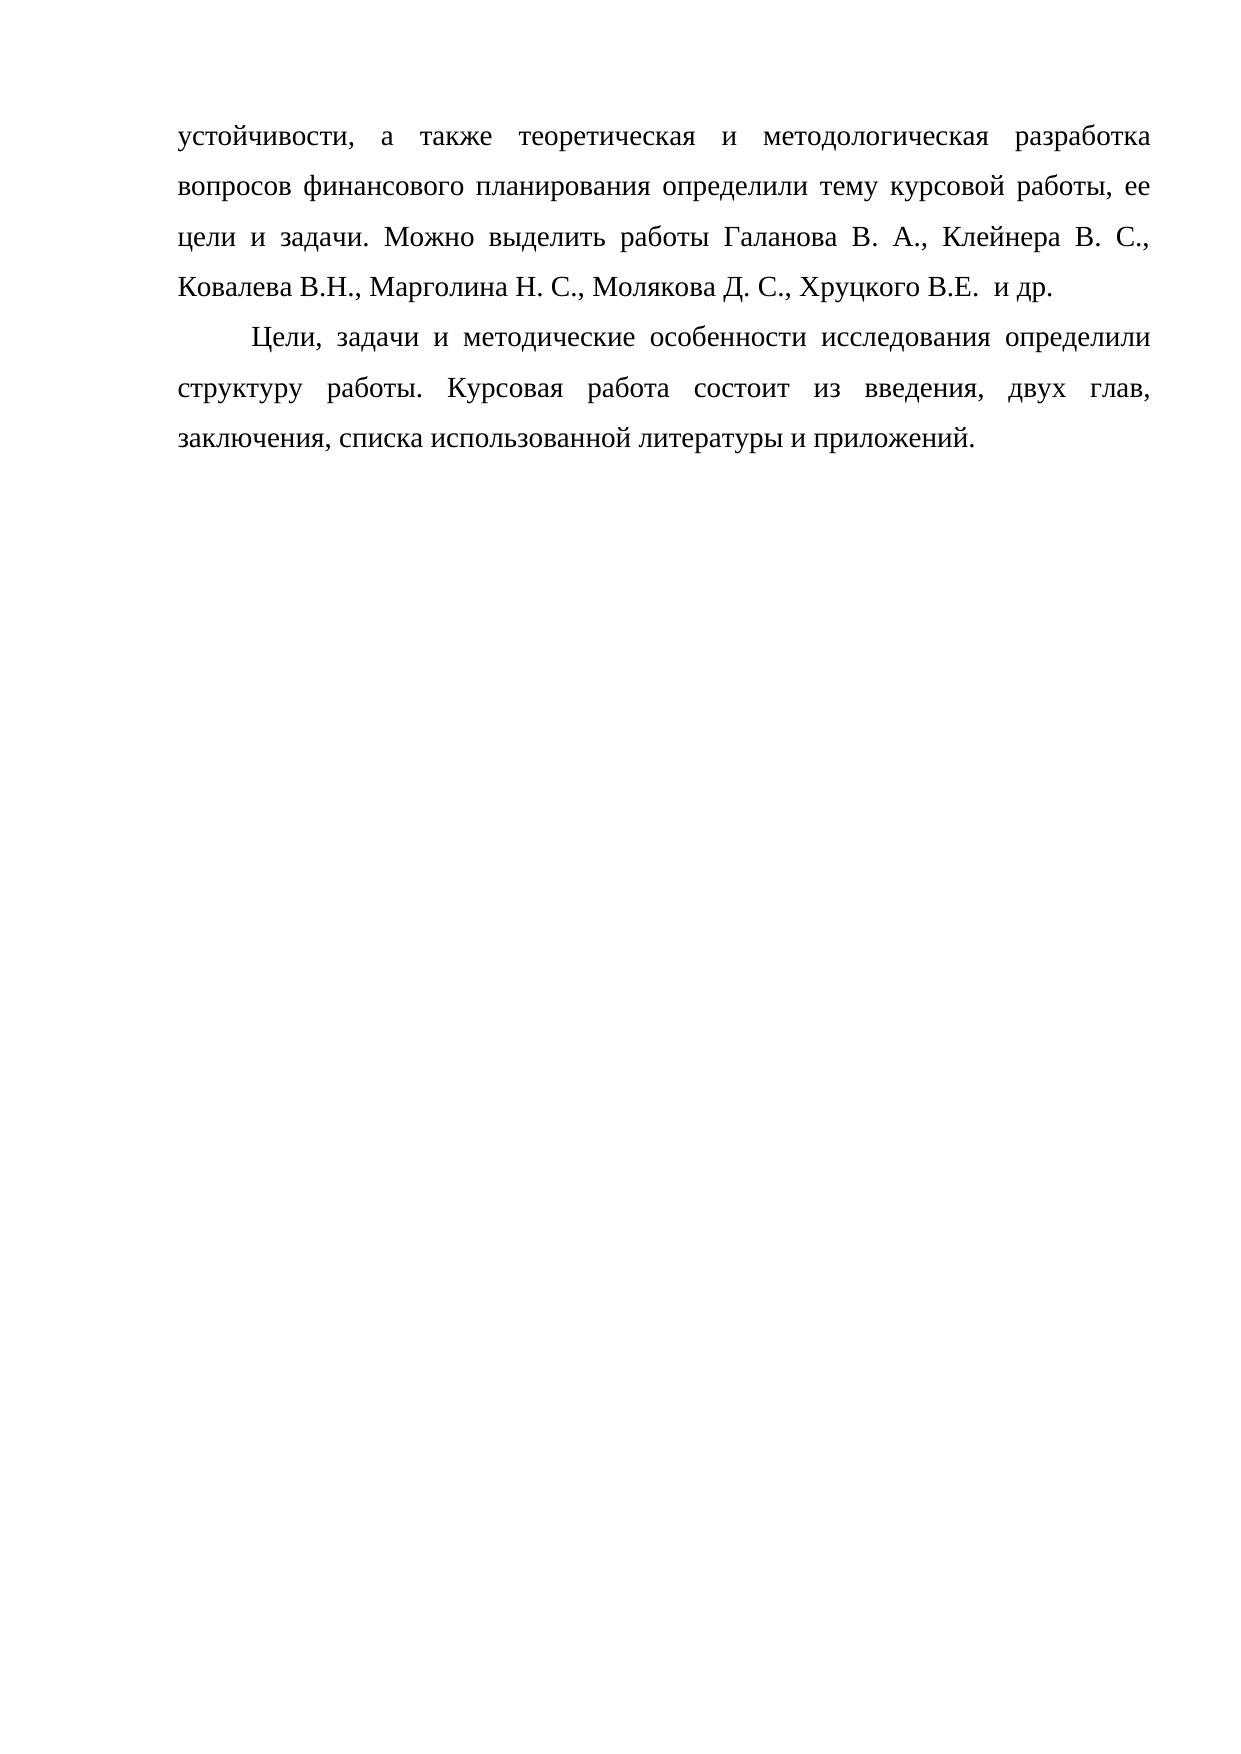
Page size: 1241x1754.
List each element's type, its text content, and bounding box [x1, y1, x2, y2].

text Цели, задачи и методические особенности исследования определили структуру работы. Курсовая работа состоит из введения, двух глав, заключения, списка использованной литературы и приложений. [177, 319, 1152, 453]
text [177, 118, 1152, 303]
